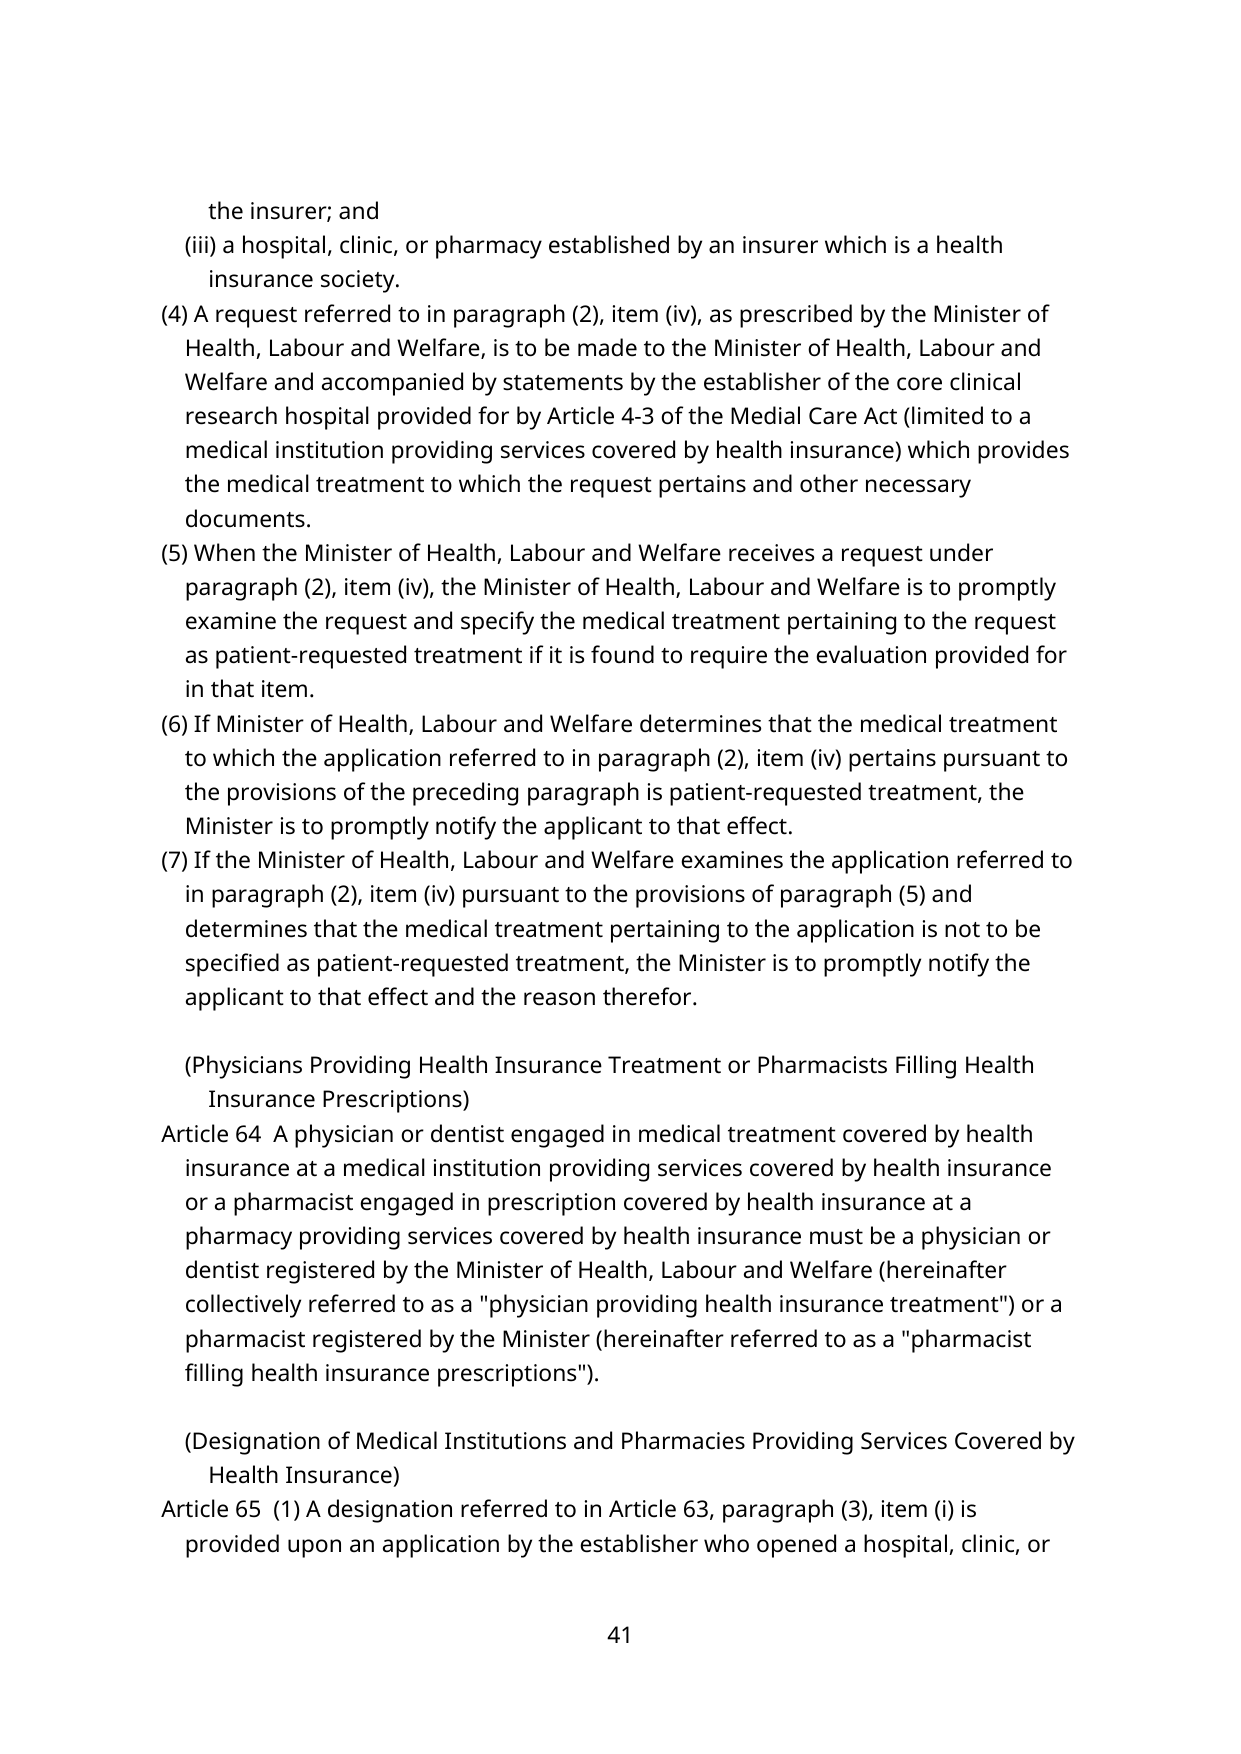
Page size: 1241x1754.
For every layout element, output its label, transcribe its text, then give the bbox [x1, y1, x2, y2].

text (Physicians Providing Health Insurance Treatment or Pharmacists Filling Health Insurance Prescriptions) [184, 1048, 1079, 1116]
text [184, 194, 1079, 228]
text (5) When the Minister of Health, Labour and Welfare receives a request under paragraph (2), item (iv), the Minister of Health, Labour and Welfare is to promptly examine the request and specify the medical treatment pertaining to the request as patient-requested treatment if it is found to require the evaluation provided for in that item. [161, 535, 1079, 706]
text (iii) a hospital, clinic, or pharmacy established by an insurer which is a health insurance society. [184, 228, 1079, 296]
text (7) If the Minister of Health, Labour and Welfare examines the application referred to in paragraph (2), item (iv) pursuant to the provisions of paragraph (5) and determines that the medical treatment pertaining to the application is not to be specified as patient-requested treatment, the Minister is to promptly notify the applicant to that effect and the reason therefor. [161, 843, 1079, 1014]
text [161, 1492, 1079, 1560]
text (4) A request referred to in paragraph (2), item (iv), as prescribed by the Minister of Health, Labour and Welfare, is to be made to the Minister of Health, Labour and Welfare and accompanied by statements by the establisher of the core clinical research hospital provided for by Article 4-3 of the Medial Care Act (limited to a medical institution providing services covered by health insurance) which provides the medical treatment to which the request pertains and other necessary documents. [161, 296, 1079, 535]
text Article 64 A physician or dentist engaged in medical treatment covered by health insurance at a medical institution providing services covered by health insurance or a pharmacist engaged in prescription covered by health insurance at a pharmacy providing services covered by health insurance must be a physician or dentist registered by the Minister of Health, Labour and Welfare (hereinafter collectively referred to as a "physician providing health insurance treatment") or a pharmacist registered by the Minister (hereinafter referred to as a "pharmacist filling health insurance prescriptions"). [161, 1116, 1079, 1389]
text (Designation of Medical Institutions and Pharmacies Providing Services Covered by Health Insurance) [184, 1424, 1079, 1492]
text (6) If Minister of Health, Labour and Welfare determines that the medical treatment to which the application referred to in paragraph (2), item (iv) pertains pursuant to the provisions of the preceding paragraph is patient-requested treatment, the Minister is to promptly notify the applicant to that effect. [161, 706, 1079, 843]
